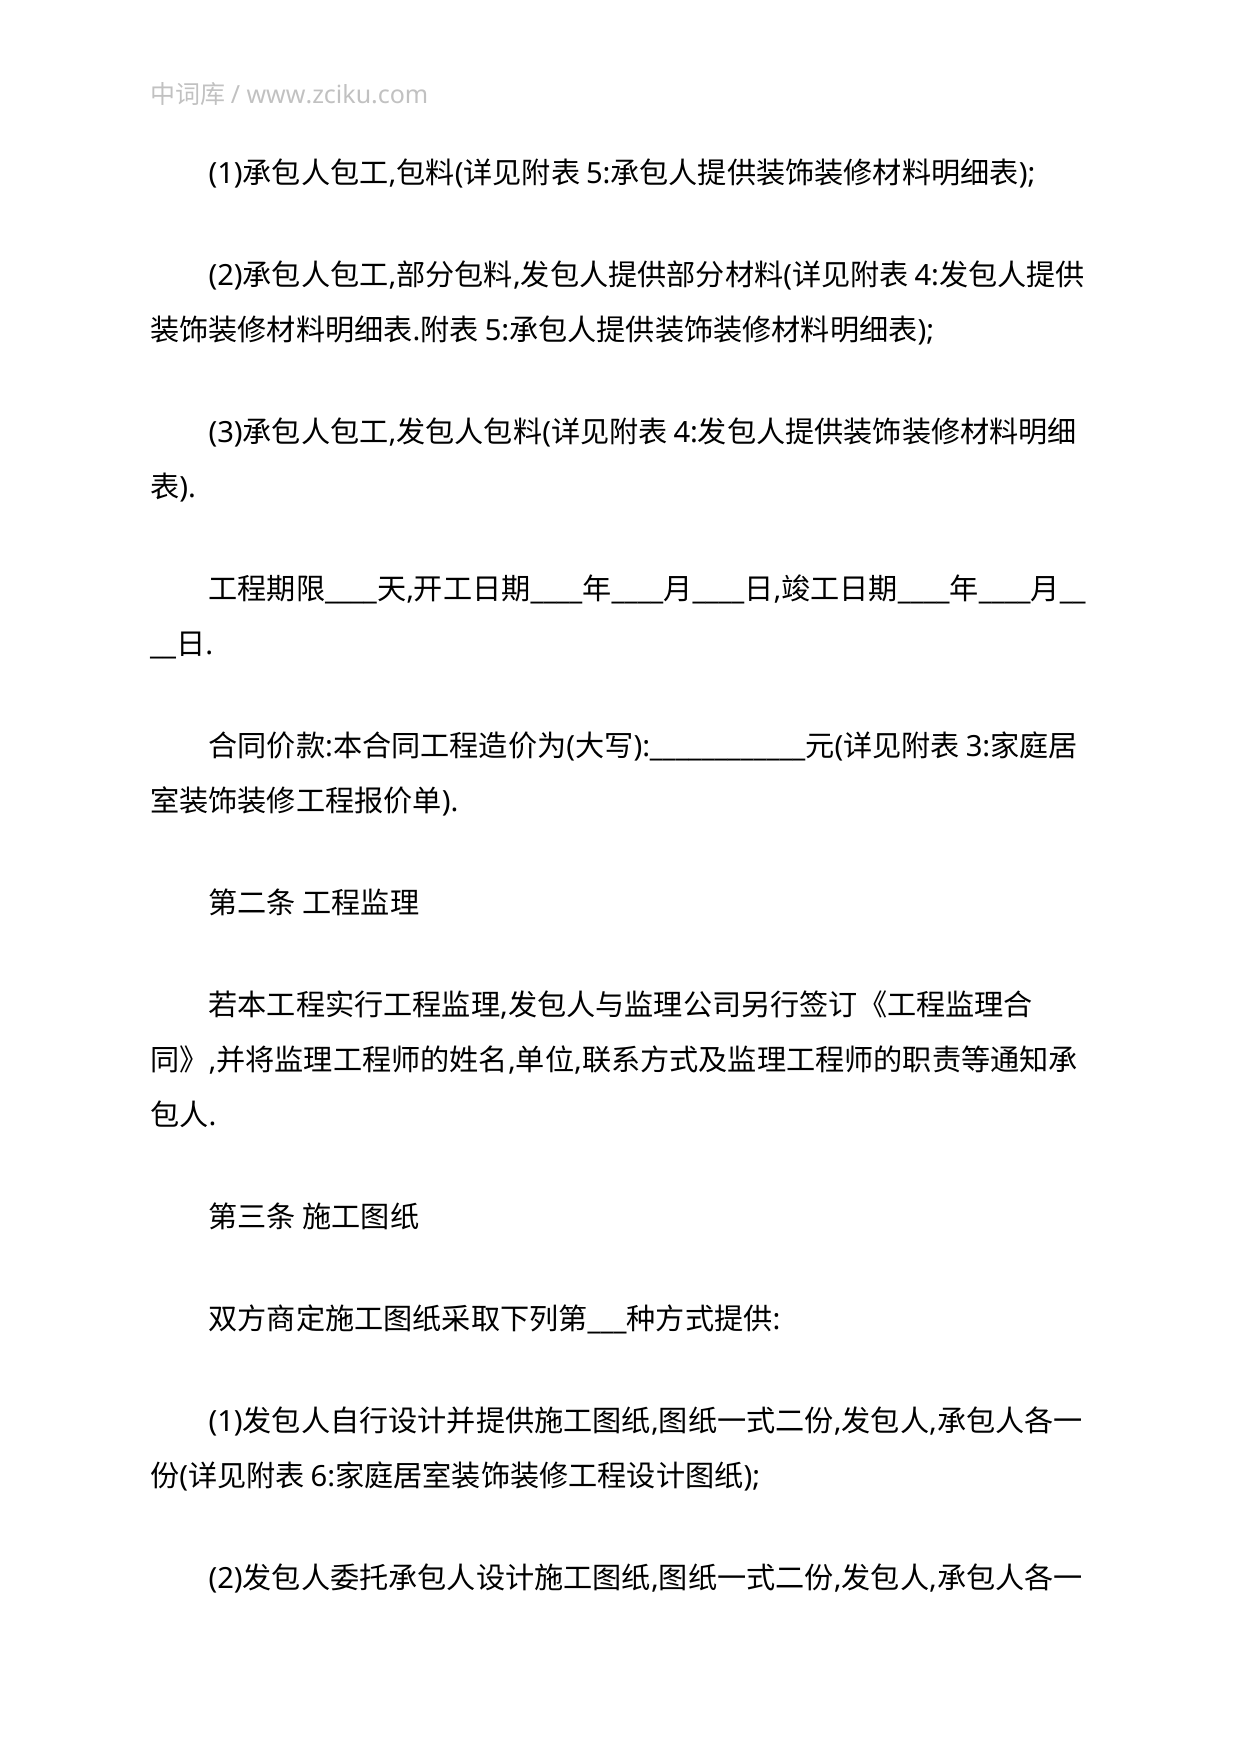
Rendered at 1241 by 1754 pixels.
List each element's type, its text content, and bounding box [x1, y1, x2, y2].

text (3)承包人包工,发包人包料(详见附表4:发包人提供装饰装修材料明细表). [150, 409, 1090, 506]
text (1)发包人自行设计并提供施工图纸,图纸一式二份,发包人,承包人各一份(详见附表6:家庭居室装饰装修工程设计图纸); [150, 1397, 1090, 1495]
text 合同价款:本合同工程造价为(大写):____________元(详见附表3:家庭居室装饰装修工程报价单). [150, 723, 1090, 820]
text 若本工程实行工程监理,发包人与监理公司另行签订《工程监理合同》,并将监理工程师的姓名,单位,联系方式及监理工程师的职责等通知承包人. [150, 982, 1090, 1134]
text (1)承包人包工,包料(详见附表5:承包人提供装饰装修材料明细表); [150, 150, 1090, 192]
text 双方商定施工图纸采取下列第___种方式提供: [150, 1295, 1090, 1338]
text 第二条 工程监理 [150, 880, 1090, 922]
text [150, 1554, 1090, 1597]
text 第三条 施工图纸 [150, 1194, 1090, 1236]
text 工程期限____天,开工日期____年____月____日,竣工日期____年____月____日. [150, 566, 1090, 663]
text (2)承包人包工,部分包料,发包人提供部分材料(详见附表4:发包人提供装饰装修材料明细表.附表5:承包人提供装饰装修材料明细表); [150, 252, 1090, 349]
